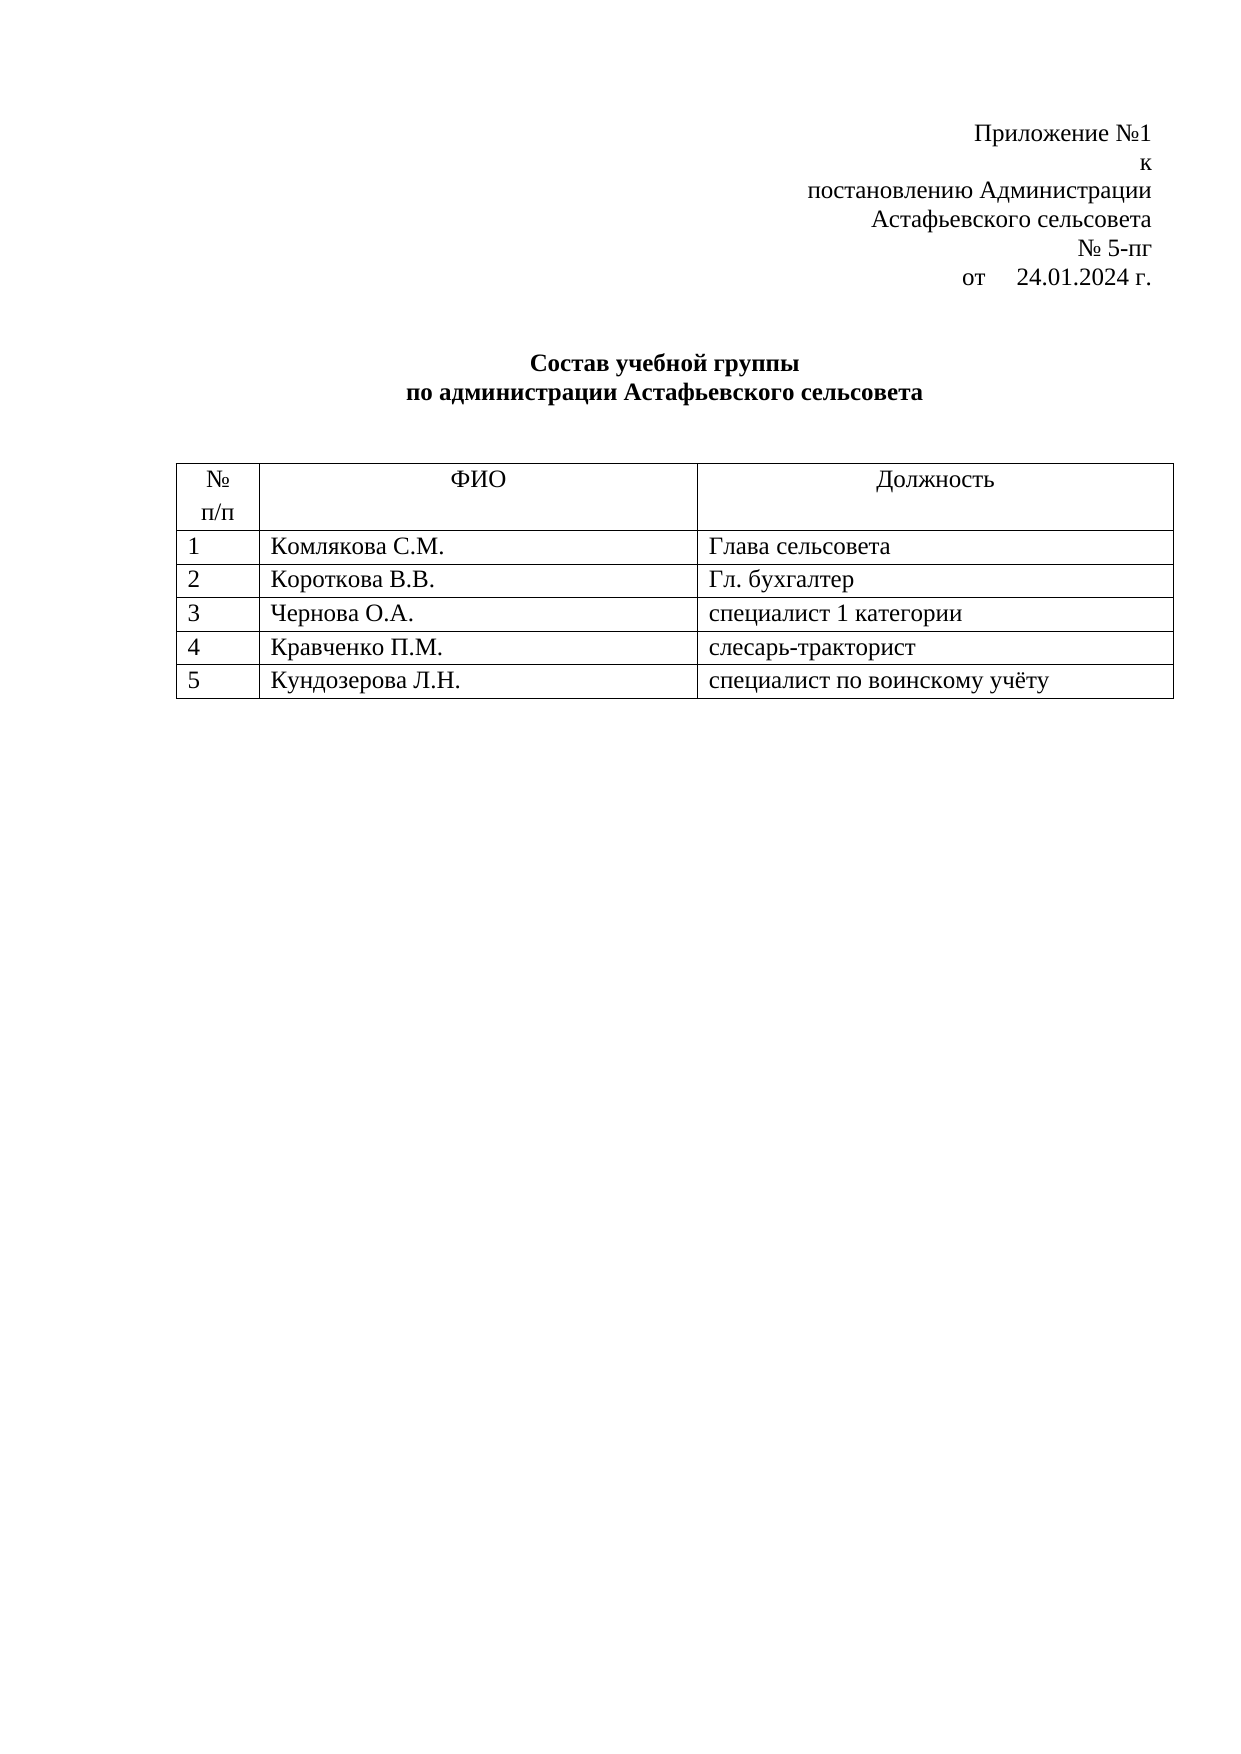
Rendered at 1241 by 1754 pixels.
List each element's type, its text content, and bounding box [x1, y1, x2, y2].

table_cell Глава сельсовета [698, 531, 1173, 563]
table_cell слесарь-тракторист [698, 632, 1173, 664]
table_header Должность [698, 464, 1173, 530]
table_header ФИО [260, 464, 697, 530]
table_cell 3 [177, 598, 259, 631]
table_header № п/п [177, 464, 259, 530]
table_cell специалист по воинскому учёту [698, 665, 1173, 698]
table_cell Гл. бухгалтер [698, 565, 1173, 597]
table_cell 2 [177, 565, 259, 597]
text Приложение №1 [177, 118, 1152, 147]
text по администрации Астафьевского сельсовета [177, 377, 1152, 406]
text к постановлению Администрации Астафьевского сельсовета [177, 147, 1152, 233]
table_cell Комлякова С.М. [260, 531, 697, 563]
table_cell 1 [177, 531, 259, 563]
table_cell Чернова О.А. [260, 598, 697, 631]
table_cell Кравченко П.М. [260, 632, 697, 664]
table_cell 5 [177, 665, 259, 698]
text № 5-пг от 24.01.2024 г. [177, 233, 1152, 291]
table_cell специалист 1 категории [698, 598, 1173, 631]
table_cell Короткова В.В. [260, 565, 697, 597]
text Состав учебной группы [177, 348, 1152, 377]
table_cell Кундозерова Л.Н. [260, 665, 697, 698]
table_cell 4 [177, 632, 259, 664]
